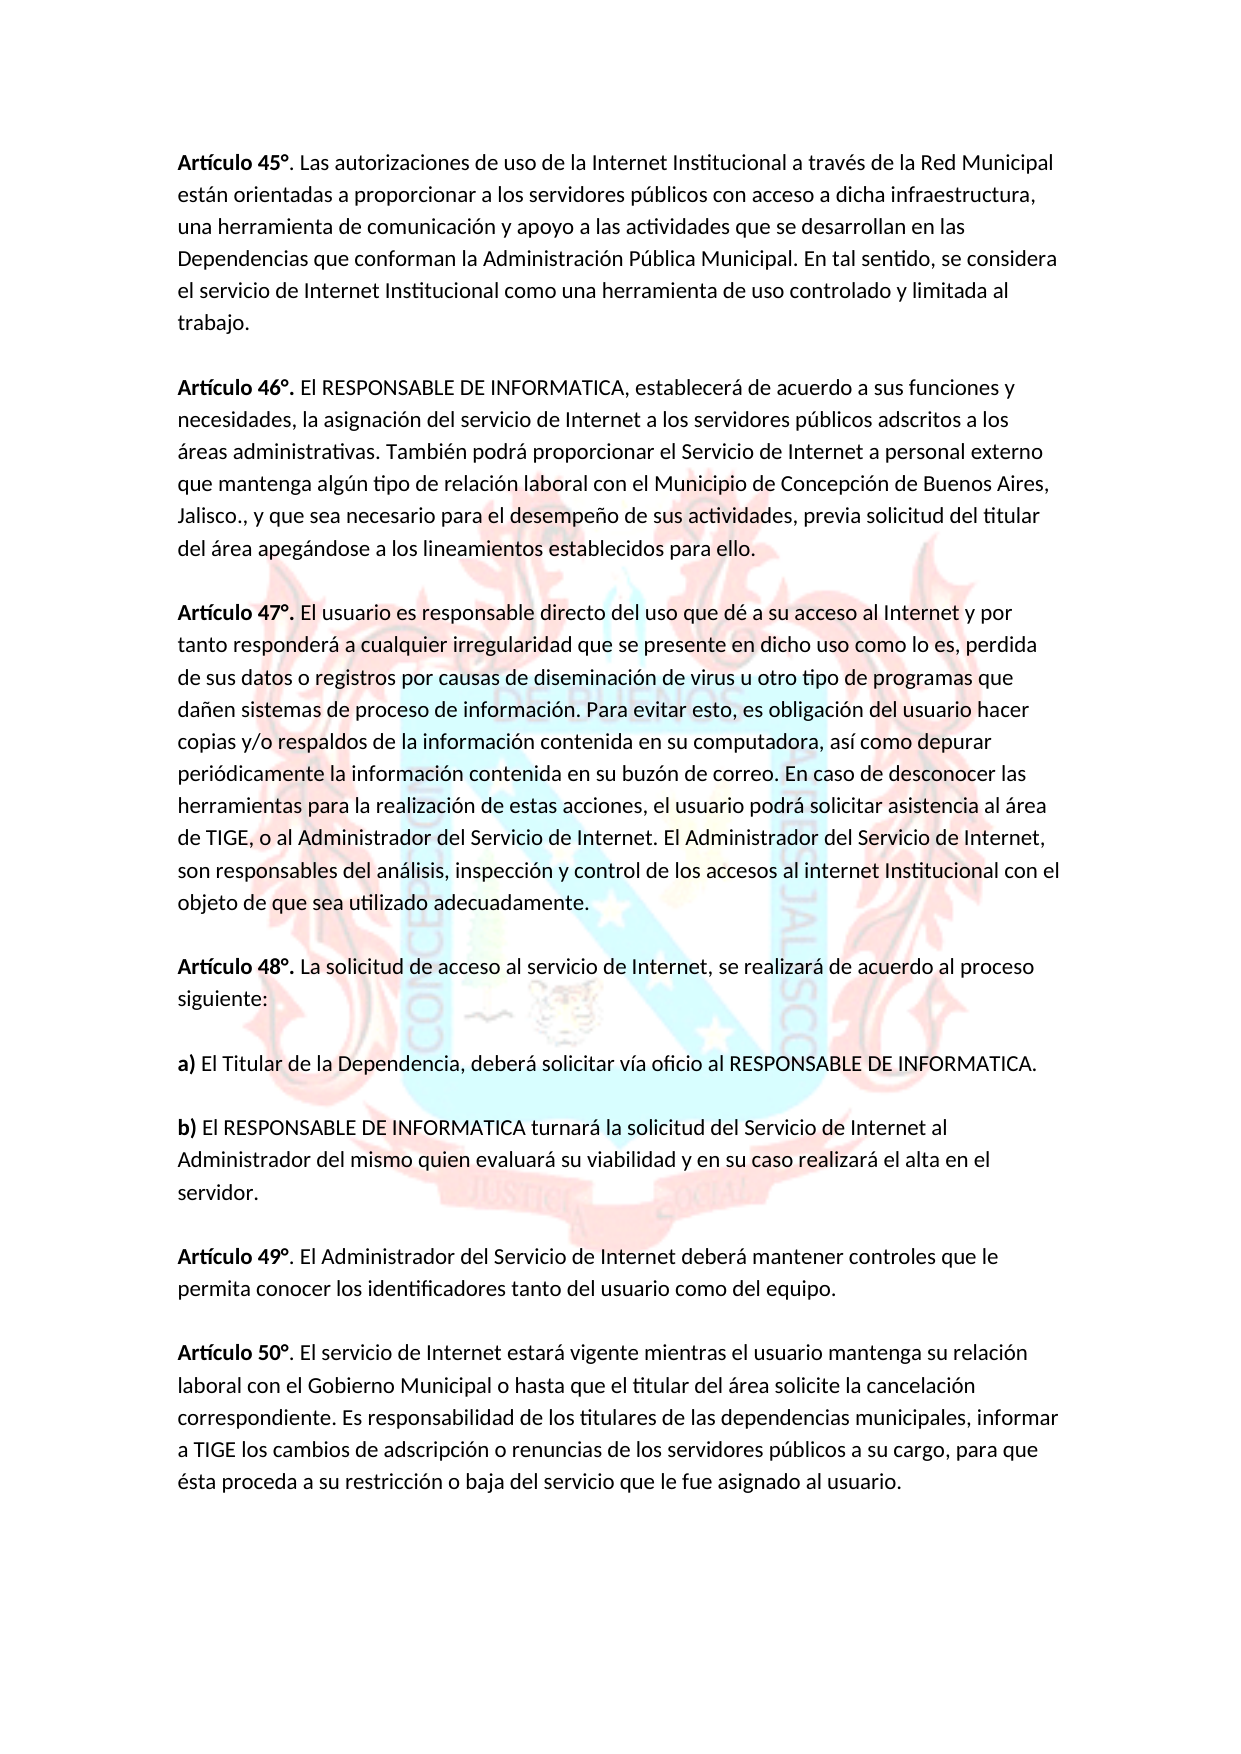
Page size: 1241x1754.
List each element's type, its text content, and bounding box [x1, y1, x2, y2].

text Artículo 45°. Las autorizaciones de uso de la Internet Institucional a través de la Red Municipal están orientadas a proporcionar a los servidores públicos con acceso a dicha infraestructura, una herramienta de comunicación y apoyo a las actividades que se desarrollan en las Dependencias que conforman la Administración Pública Municipal. En tal sentido, se considera el servicio de Internet Institucional como una herramienta de uso controlado y limitada al trabajo. Artículo 46°. El RESPONSABLE DE INFORMATICA, establecerá de acuerdo a sus funciones y necesidades, la asignación del servicio de Internet a los servidores públicos adscritos a los áreas administrativas. También podrá proporcionar el Servicio de Internet a personal externo que mantenga algún tipo de relación laboral con el Municipio de Concepción de Buenos Aires, Jalisco., y que sea necesario para el desempeño de sus actividades, previa solicitud del titular del área apegándose a los lineamientos establecidos para ello. Artículo 47°. El usuario es responsable directo del uso que dé a su acceso al Internet y por tanto responderá a cualquier irregularidad que se presente en dicho uso como lo es, perdida de sus datos o registros por causas de diseminación de virus u otro tipo de programas que dañen sistemas de proceso de información. Para evitar esto, es obligación del usuario hacer copias y/o respaldos de la información contenida en su computadora, así como depurar periódicamente la información contenida en su buzón de correo. En caso de desconocer las herramientas para la realización de estas acciones, el usuario podrá solicitar asistencia al área de TIGE, o al Administrador del Servicio de Internet. El Administrador del Servicio de Internet, son responsables del análisis, inspección y control de los accesos al internet Institucional con el objeto de que sea utilizado adecuadamente. Artículo 48°. La solicitud de acceso al servicio de Internet, se realizará de acuerdo al proceso siguiente: a) El Titular de la Dependencia, deberá solicitar vía oficio al RESPONSABLE DE INFORMATICA. b) El RESPONSABLE DE INFORMATICA turnará la solicitud del Servicio de Internet al Administrador del mismo quien evaluará su viabilidad y en su caso realizará el alta en el servidor. Artículo 49°. El Administrador del Servicio de Internet deberá mantener controles que le permita conocer los identificadores tanto del usuario como del equipo. Artículo 50°. El servicio de Internet estará vigente mientras el usuario mantenga su relación laboral con el Gobierno Municipal o hasta que el titular del área solicite la cancelación correspondiente. Es responsabilidad de los titulares de las dependencias municipales, informar a TIGE los cambios de adscripción o renuncias de los servidores públicos a su cargo, para que ésta proceda a su restricción o baja del servicio que le fue asignado al usuario. [177, 148, 1063, 1560]
